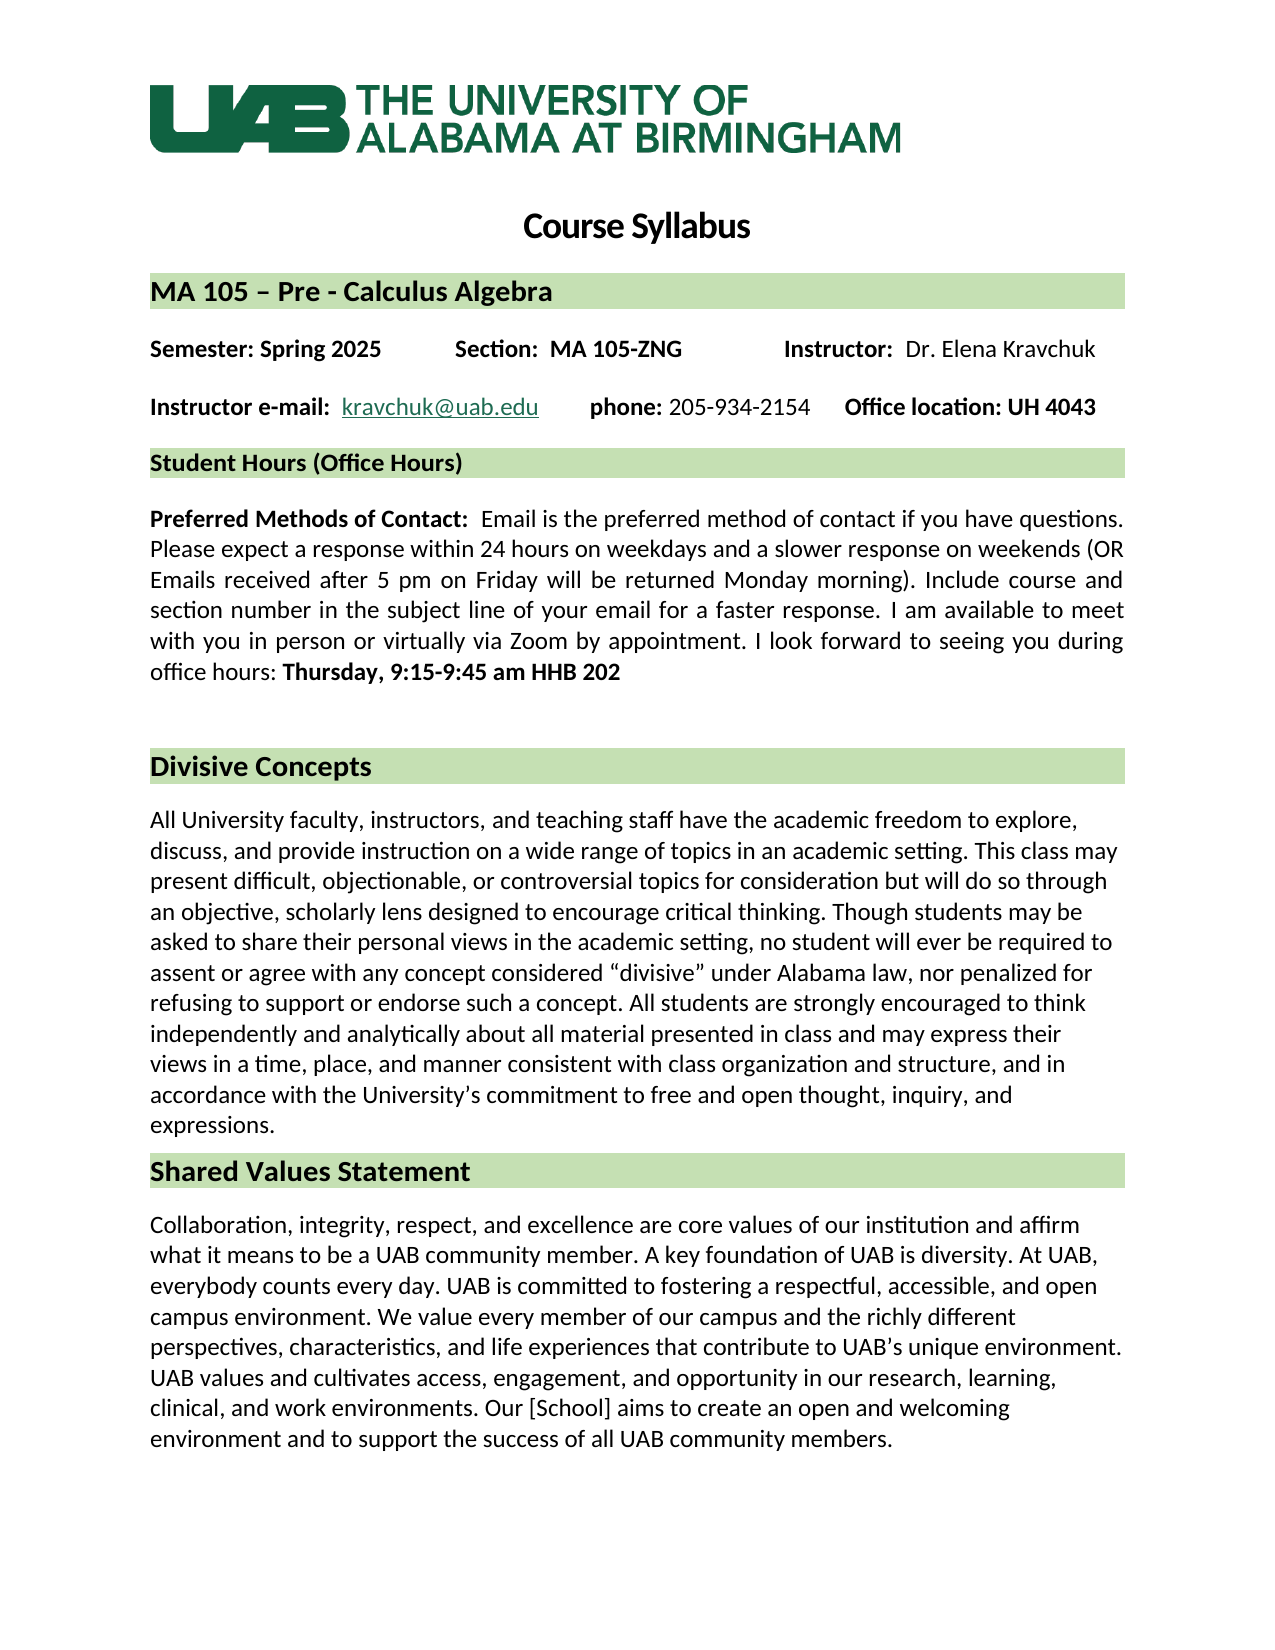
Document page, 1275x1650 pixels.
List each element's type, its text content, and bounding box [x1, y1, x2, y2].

text Instructor e-mail: kravchuk@uab.edu phone: 205-934-2154 Office location: UH 4043 [150, 391, 1127, 421]
text Collaboration, integrity, respect, and excellence are core values of our institution and affirm what it means to be a UAB community member. A key foundation of UAB is diversity. At UAB, everybody counts every day. UAB is committed to fostering a respectful, accessible, and open campus environment. We value every member of our campus and the richly different perspectives, characteristics, and life experiences that contribute to UAB’s unique environment. UAB values and cultivates access, engagement, and opportunity in our research, learning, clinical, and work environments. Our [School] aims to create an open and welcoming environment and to support the success of all UAB community members. [150, 1209, 1125, 1453]
subtitle Divisive Concepts [150, 748, 1125, 784]
subtitle MA 105 – Pre - Calculus Algebra [150, 273, 1125, 309]
text Semester: Spring 2025 Section: MA 105-ZNG Instructor: Dr. Elena Kravchuk [150, 334, 1127, 364]
text Preferred Methods of Contact: Email is the preferred method of contact if you have questions. Please expect a response within 24 hours on weekdays and a slower response on weekends (OR Emails received after 5 pm on Friday will be returned Monday morning). Include course and section number in the subject line of your email for a faster response. I am available to meet with you in person or virtually via Zoom by appointment. I look forward to seeing you during office hours: Thursday, 9:15-9:45 am HHB 202 [150, 503, 1125, 686]
title Course Syllabus [150, 202, 1125, 248]
subtitle Shared Values Statement [150, 1153, 1125, 1188]
text All University faculty, instructors, and teaching staff have the academic freedom to explore, discuss, and provide instruction on a wide range of topics in an academic setting. This class may present difficult, objectionable, or controversial topics for consideration but will do so through an objective, scholarly lens designed to encourage critical thinking. Though students may be asked to share their personal views in the academic setting, no student will ever be required to assent or agree with any concept considered “divisive” under Alabama law, nor penalized for refusing to support or endorse such a concept. All students are strongly encouraged to think independently and analytically about all material presented in class and may express their views in a time, place, and manner consistent with class organization and structure, and in accordance with the University’s commitment to free and open thought, inquiry, and expressions. [150, 804, 1125, 1140]
picture [150, 85, 901, 153]
subtitle Student Hours (Office Hours) [150, 448, 1125, 478]
